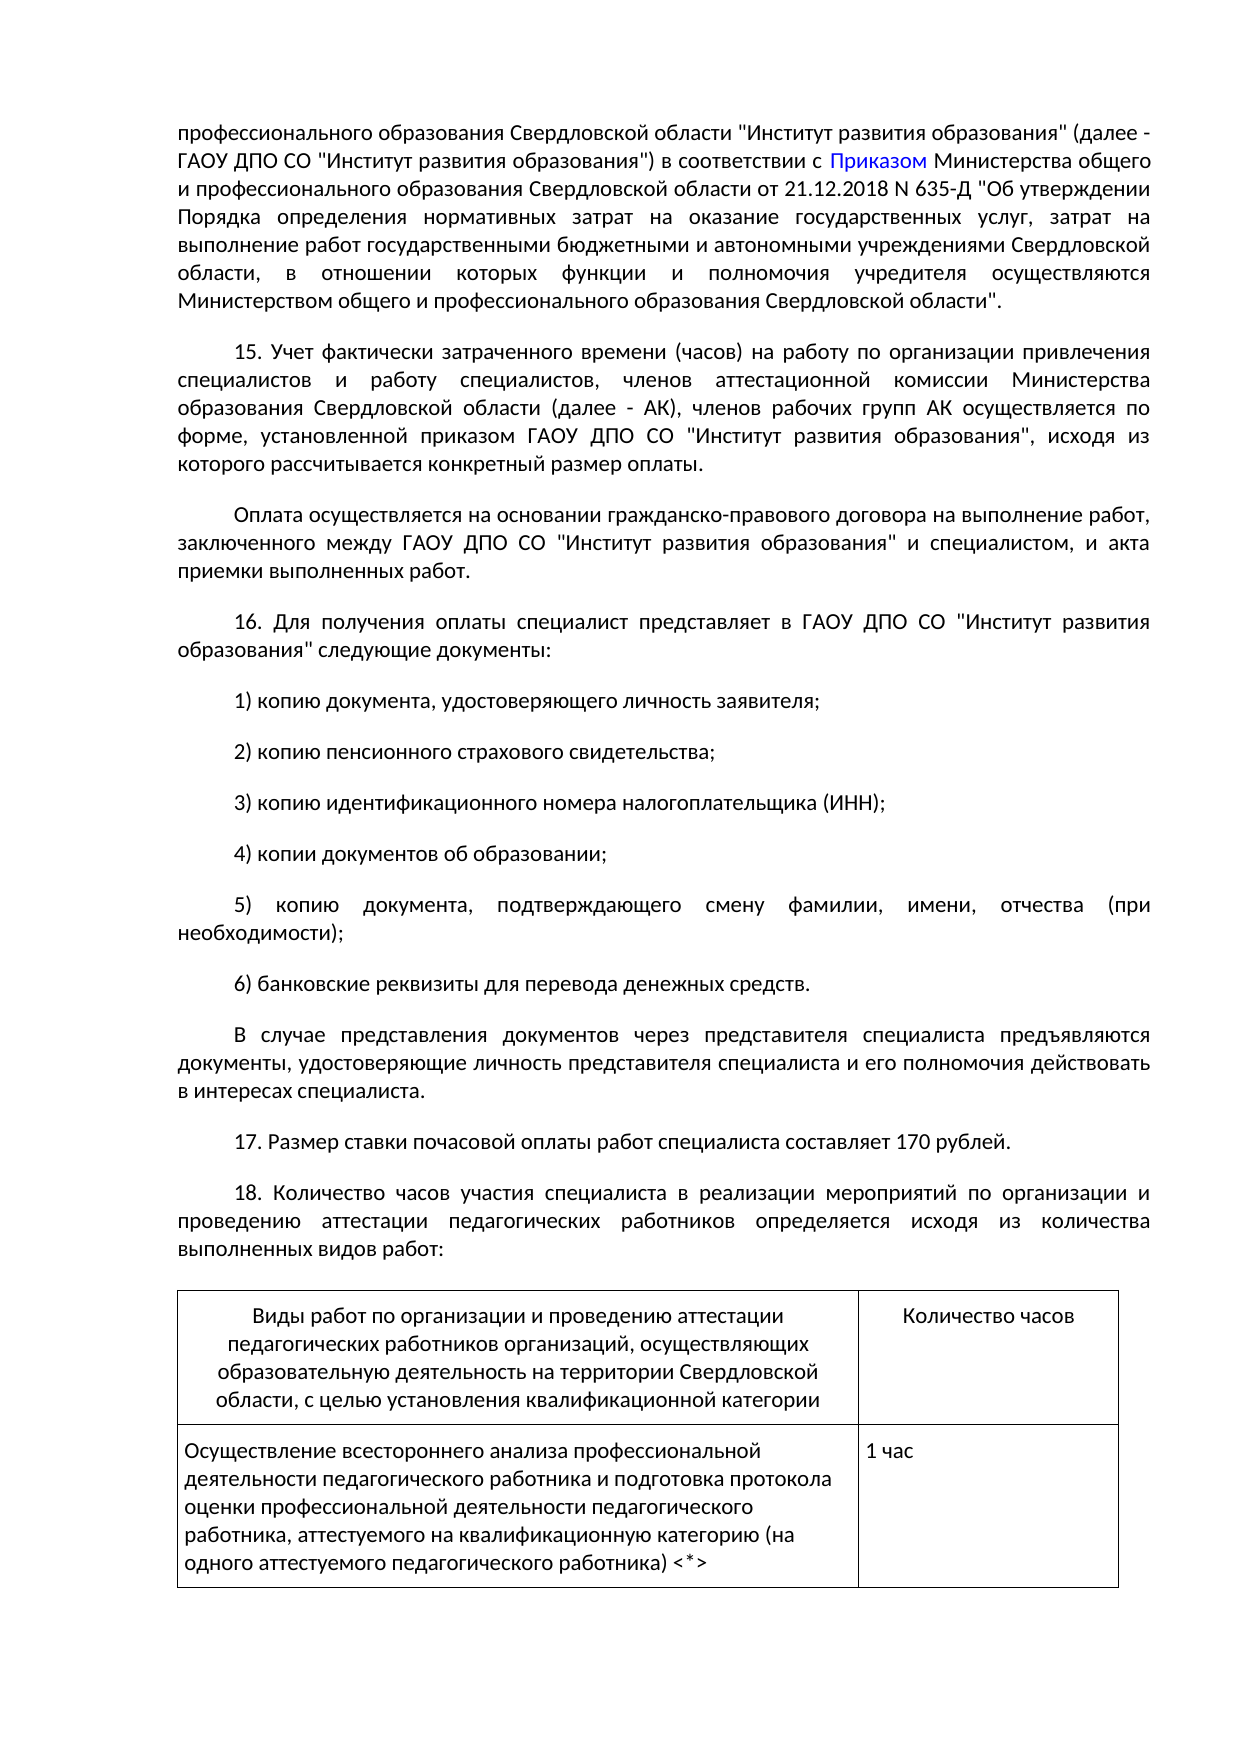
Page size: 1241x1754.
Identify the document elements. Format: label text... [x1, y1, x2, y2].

text 15. Учет фактически затраченного времени (часов) на работу по организации привлечения специалистов и работу специалистов, членов аттестационной комиссии Министерства образования Свердловской области (далее - АК), членов рабочих групп АК осуществляется по форме, установленной приказом ГАОУ ДПО СО "Институт развития образования", исходя из которого рассчитывается конкретный размер оплаты. [177, 337, 1152, 477]
table_cell 1 час [859, 1425, 1118, 1587]
text 5) копию документа, подтверждающего смену фамилии, имени, отчества (при необходимости); [177, 890, 1152, 946]
text 4) копии документов об образовании; [177, 839, 1152, 867]
text 17. Размер ставки почасовой оплаты работ специалиста составляет 170 рублей. [177, 1127, 1152, 1155]
text Оплата осуществляется на основании гражданско-правового договора на выполнение работ, заключенного между ГАОУ ДПО СО "Институт развития образования" и специалистом, и акта приемки выполненных работ. [177, 500, 1152, 584]
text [177, 118, 1152, 314]
text В случае представления документов через представителя специалиста предъявляются документы, удостоверяющие личность представителя специалиста и его полномочия действовать в интересах специалиста. [177, 1020, 1152, 1104]
table_header Количество часов [859, 1291, 1118, 1424]
text 3) копию идентификационного номера налогоплательщика (ИНН); [177, 788, 1152, 816]
text 2) копию пенсионного страхового свидетельства; [177, 737, 1152, 765]
text 16. Для получения оплаты специалист представляет в ГАОУ ДПО СО "Институт развития образования" следующие документы: [177, 607, 1152, 663]
text 1) копию документа, удостоверяющего личность заявителя; [177, 686, 1152, 714]
text 18. Количество часов участия специалиста в реализации мероприятий по организации и проведению аттестации педагогических работников определяется исходя из количества выполненных видов работ: [177, 1178, 1152, 1262]
table_cell Осуществление всестороннего анализа профессиональной деятельности педагогического работника и подготовка протокола оценки профессиональной деятельности педагогического работника, аттестуемого на квалификационную категорию (на одного аттестуемого педагогического работника) <*> [178, 1425, 858, 1587]
table_header Виды работ по организации и проведению аттестации педагогических работников организаций, осуществляющих образовательную деятельность на территории Свердловской области, с целью установления квалификационной категории [178, 1291, 858, 1424]
text 6) банковские реквизиты для перевода денежных средств. [177, 969, 1152, 997]
